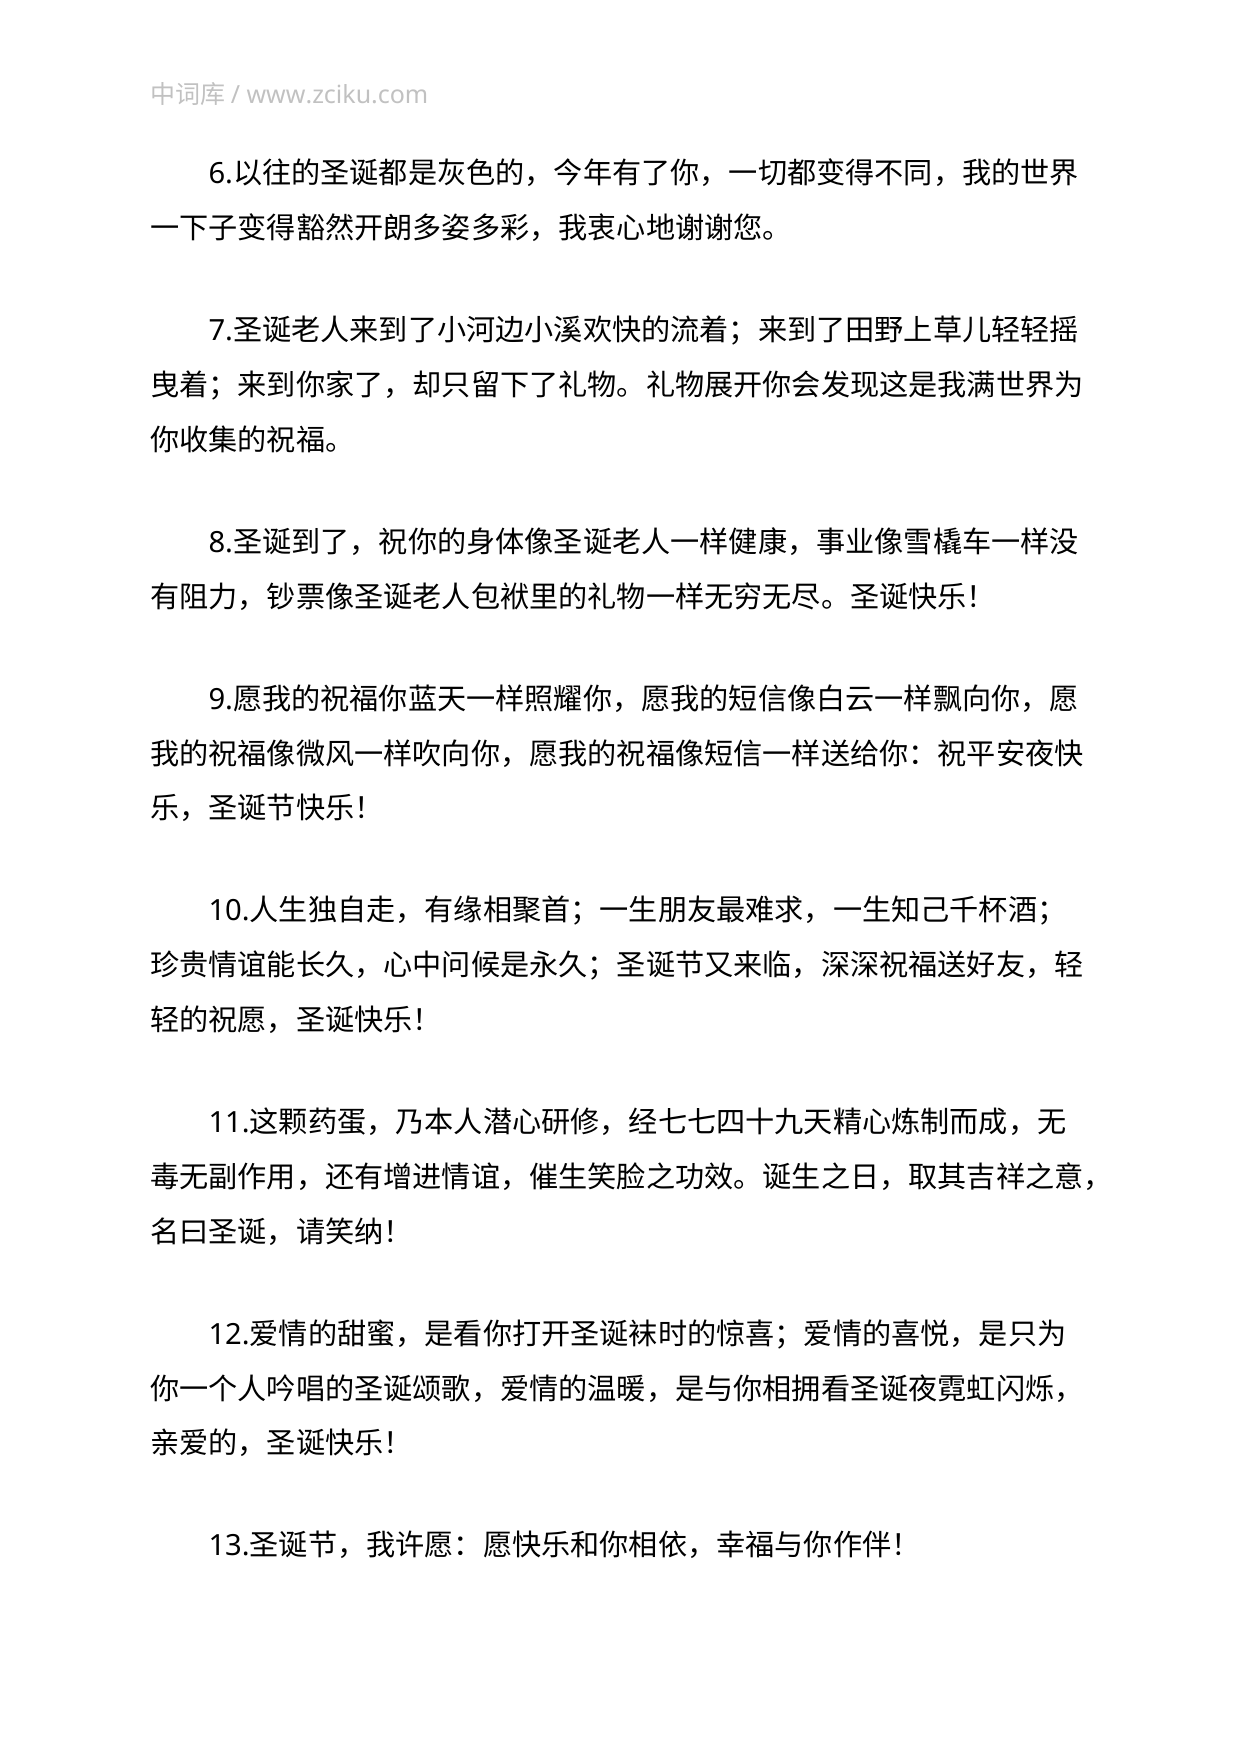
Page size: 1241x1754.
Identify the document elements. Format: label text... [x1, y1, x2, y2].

text 10.人生独自走，有缘相聚首；一生朋友最难求，一生知己千杯酒；珍贵情谊能长久，心中问候是永久；圣诞节又来临，深深祝福送好友，轻轻的祝愿，圣诞快乐！ [150, 887, 1090, 1039]
text 8.圣诞到了，祝你的身体像圣诞老人一样健康，事业像雪橇车一样没有阻力，钞票像圣诞老人包袱里的礼物一样无穷无尽。圣诞快乐！ [150, 518, 1090, 616]
text 6.以往的圣诞都是灰色的，今年有了你，一切都变得不同，我的世界一下子变得豁然开朗多姿多彩，我衷心地谢谢您。 [150, 150, 1090, 247]
text 7.圣诞老人来到了小河边小溪欢快的流着；来到了田野上草儿轻轻摇曳着；来到你家了，却只留下了礼物。礼物展开你会发现这是我满世界为你收集的祝福。 [150, 307, 1090, 459]
text 13.圣诞节，我许愿：愿快乐和你相依，幸福与你作伴！ [150, 1522, 1090, 1564]
text 12.爱情的甜蜜，是看你打开圣诞袜时的惊喜；爱情的喜悦，是只为你一个人吟唱的圣诞颂歌，爱情的温暖，是与你相拥看圣诞夜霓虹闪烁，亲爱的，圣诞快乐！ [150, 1310, 1090, 1462]
text 9.愿我的祝福你蓝天一样照耀你，愿我的短信像白云一样飘向你，愿我的祝福像微风一样吹向你，愿我的祝福像短信一样送给你：祝平安夜快乐，圣诞节快乐！ [150, 675, 1090, 827]
text 11.这颗药蛋，乃本人潜心研修，经七七四十九天精心炼制而成，无毒无副作用，还有增进情谊，催生笑脸之功效。诞生之日，取其吉祥之意，名曰圣诞，请笑纳！ [150, 1098, 1090, 1251]
